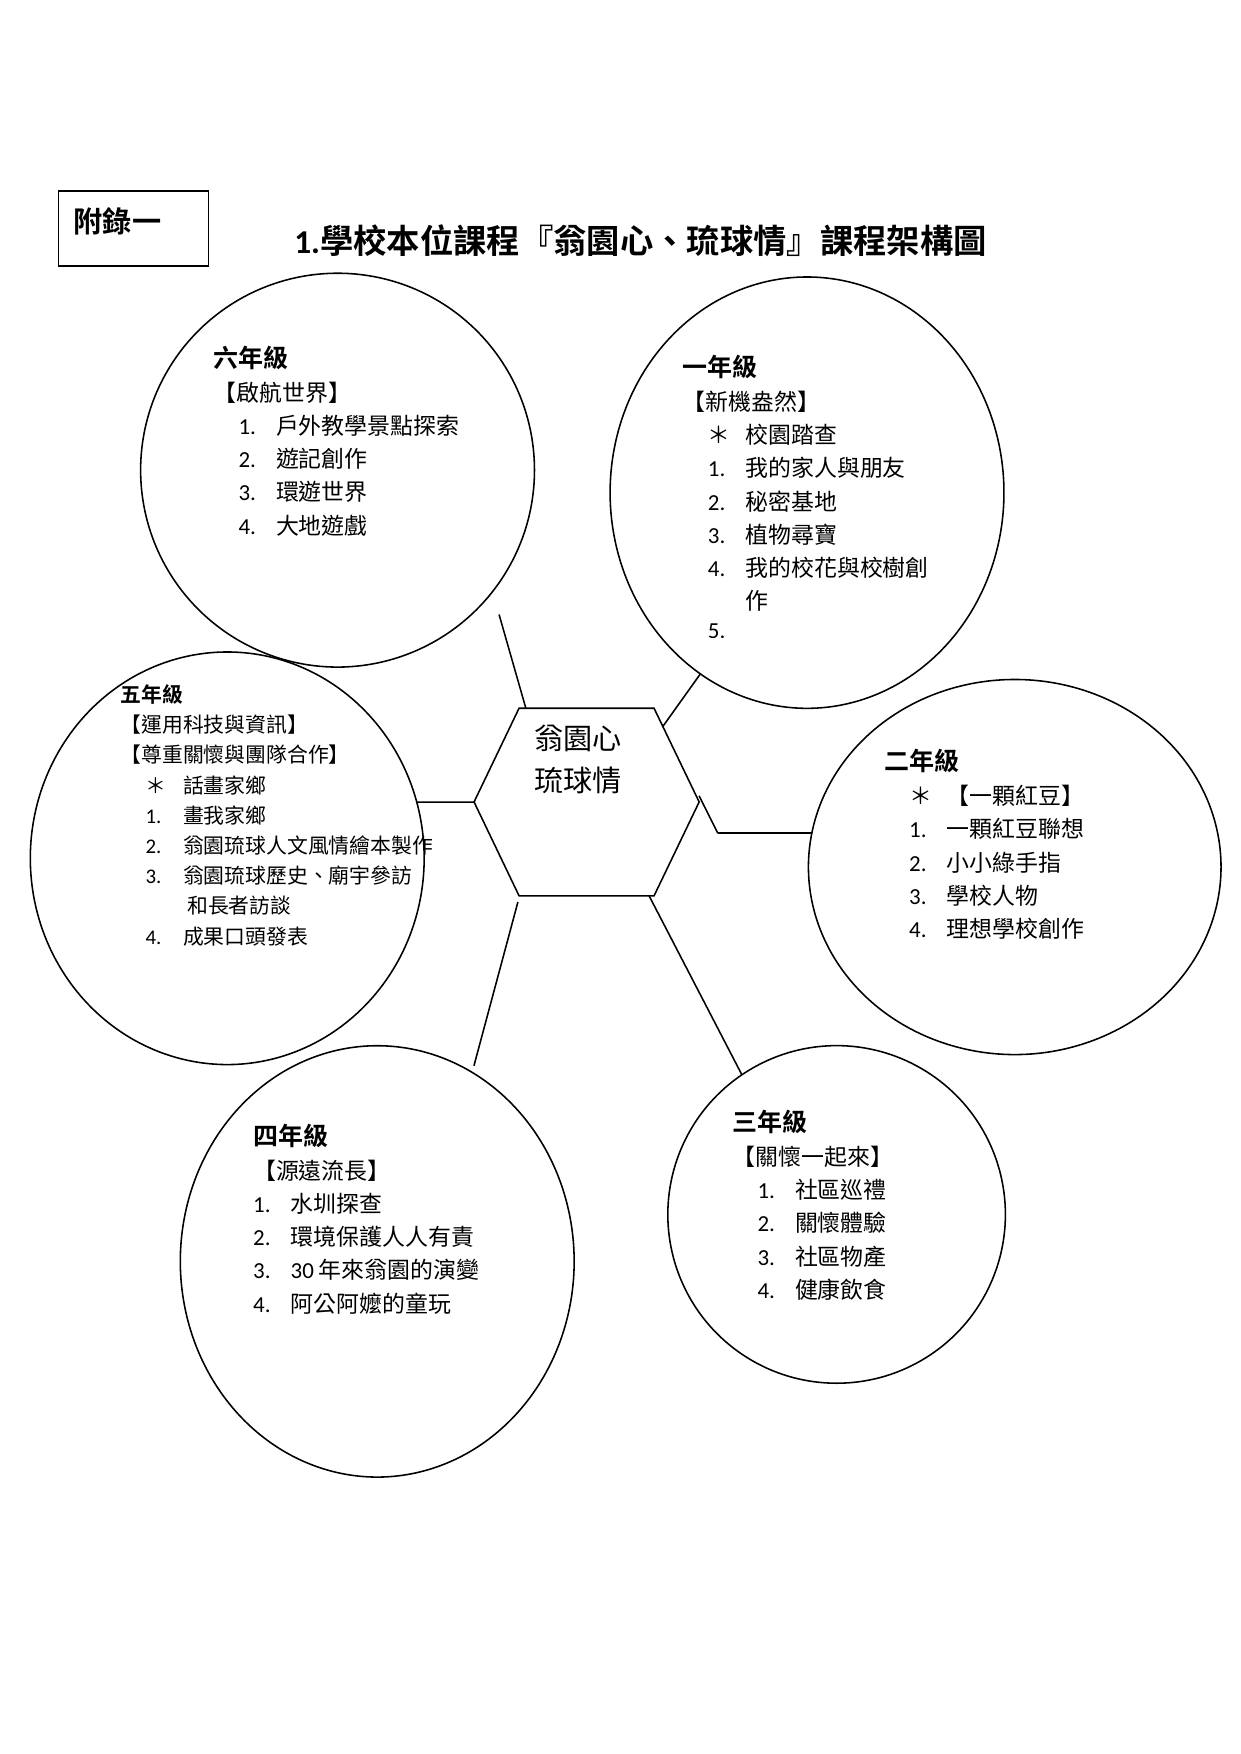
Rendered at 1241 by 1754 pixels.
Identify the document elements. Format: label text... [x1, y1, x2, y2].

list 1.學校本位課程『翁園心、琉球情』課程架構圖 [124, 202, 1122, 277]
